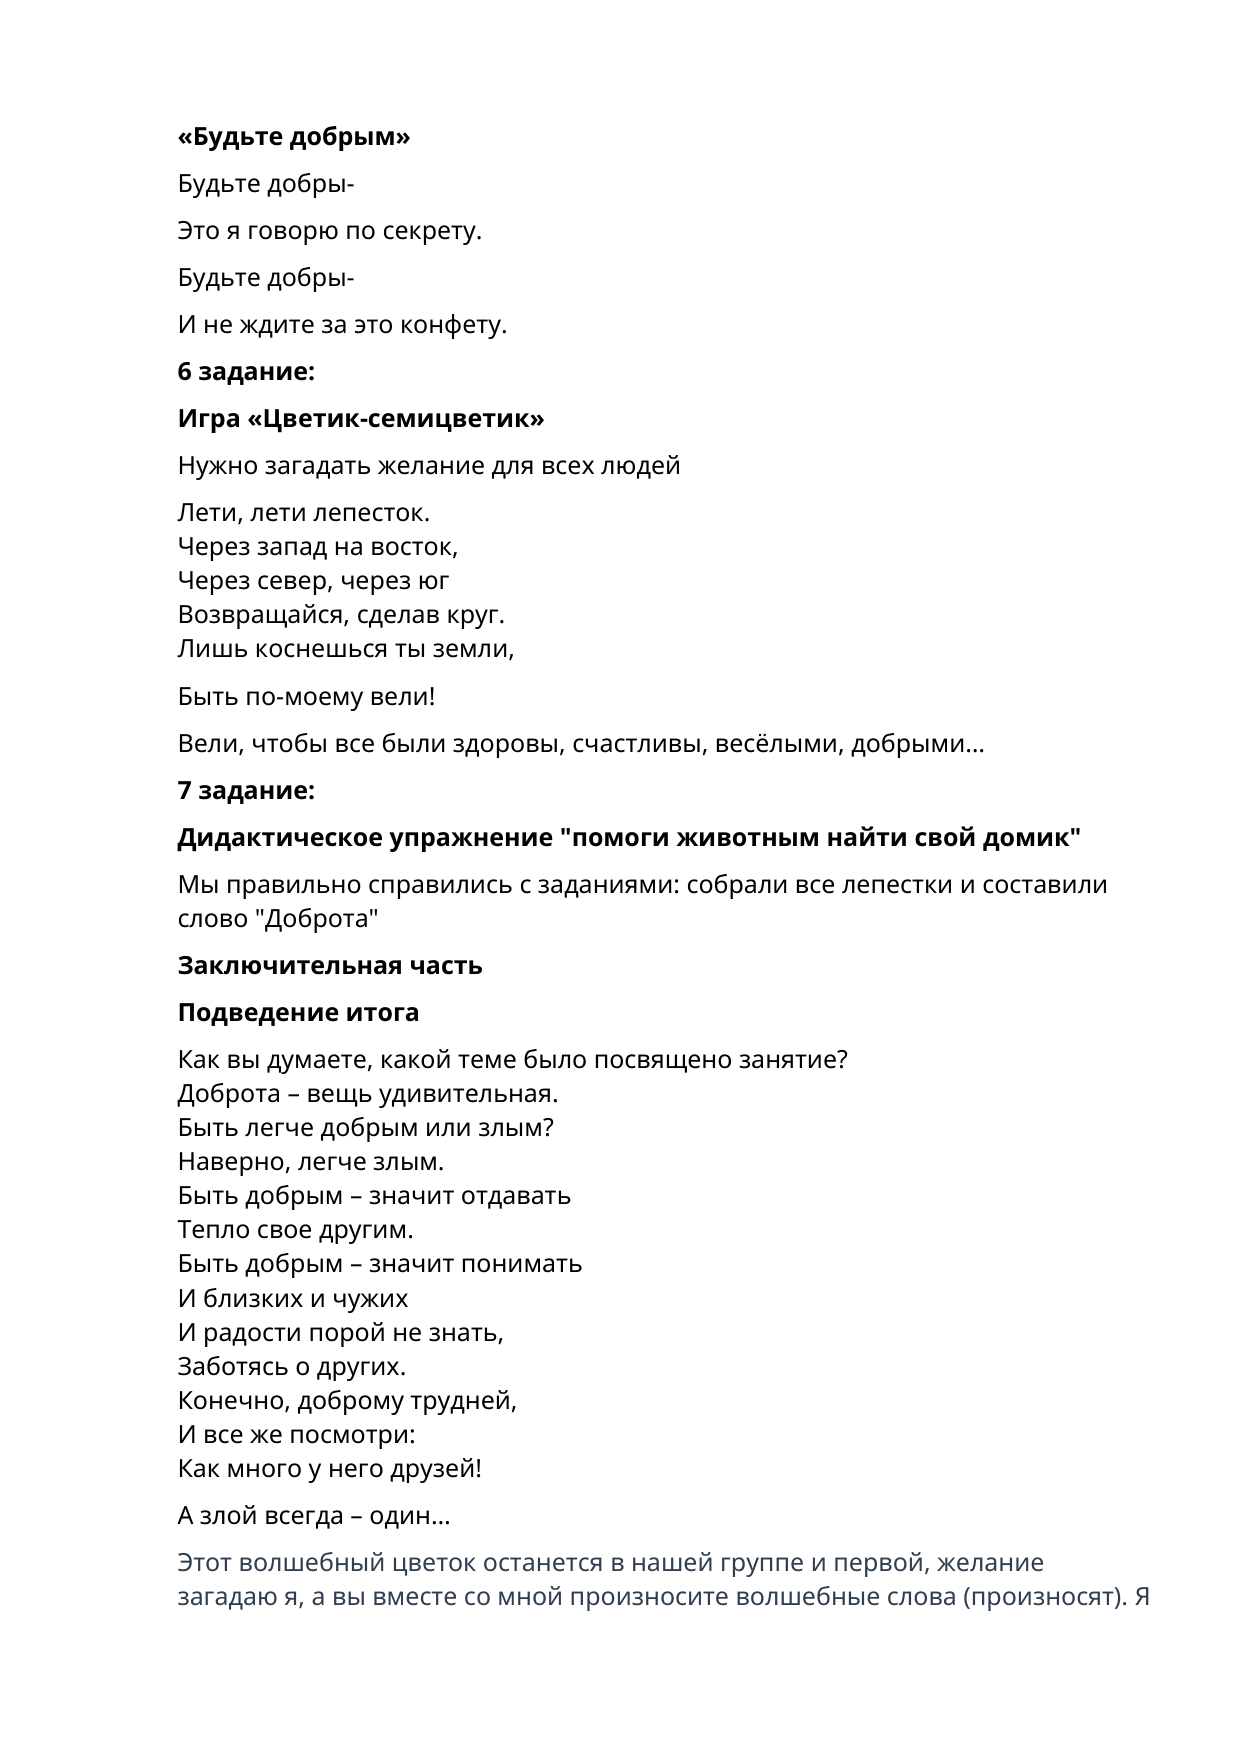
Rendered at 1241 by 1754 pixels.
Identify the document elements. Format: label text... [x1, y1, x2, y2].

text Доброта – вещь удивительная. [177, 1076, 1152, 1110]
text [177, 1545, 1152, 1613]
text Это я говорю по секрету. [177, 212, 1152, 246]
text Быть добрым – значит понимать [177, 1246, 1152, 1280]
text 6 задание: [177, 353, 1152, 388]
text Наверно, легче злым. [177, 1144, 1152, 1178]
text Лети, лети лепесток. [177, 495, 1152, 529]
text И не ждите за это конфету. [177, 306, 1152, 341]
text Вели, чтобы все были здоровы, счастливы, весёлыми, добрыми… [177, 725, 1152, 759]
text Заключительная часть [177, 948, 1152, 982]
text Быть легче добрым или злым? [177, 1110, 1152, 1144]
text Мы правильно справились с заданиями: собрали все лепестки и составили слово "Доброта" [177, 866, 1152, 934]
text Через запад на восток, [177, 529, 1152, 563]
text Быть по-моему вели! [177, 678, 1152, 712]
text И радости порой не знать, [177, 1314, 1152, 1348]
text И близких и чужих [177, 1280, 1152, 1314]
text Возвращайся, сделав круг. [177, 597, 1152, 631]
text И все же посмотри: [177, 1416, 1152, 1451]
text Нужно загадать желание для всех людей [177, 448, 1152, 482]
text Заботясь о других. [177, 1348, 1152, 1382]
text Подведение итога [177, 995, 1152, 1029]
text Лишь коснешься ты земли, [177, 631, 1152, 665]
text Как много у него друзей! [177, 1451, 1152, 1484]
text Как вы думаете, какой теме было посвящено занятие? [177, 1042, 1152, 1076]
text Конечно, доброму трудней, [177, 1382, 1152, 1416]
text Игра «Цветик-семицветик» [177, 401, 1152, 435]
text Дидактическое упражнение "помоги животным найти свой домик" [177, 819, 1152, 853]
text Тепло свое другим. [177, 1212, 1152, 1246]
text «Будьте добрым» [177, 118, 1152, 152]
text Будьте добры- [177, 165, 1152, 199]
text Через север, через юг [177, 563, 1152, 597]
text 7 задание: [177, 772, 1152, 806]
text А злой всегда – один… [177, 1498, 1152, 1532]
text Быть добрым – значит отдавать [177, 1178, 1152, 1212]
text Будьте добры- [177, 259, 1152, 293]
